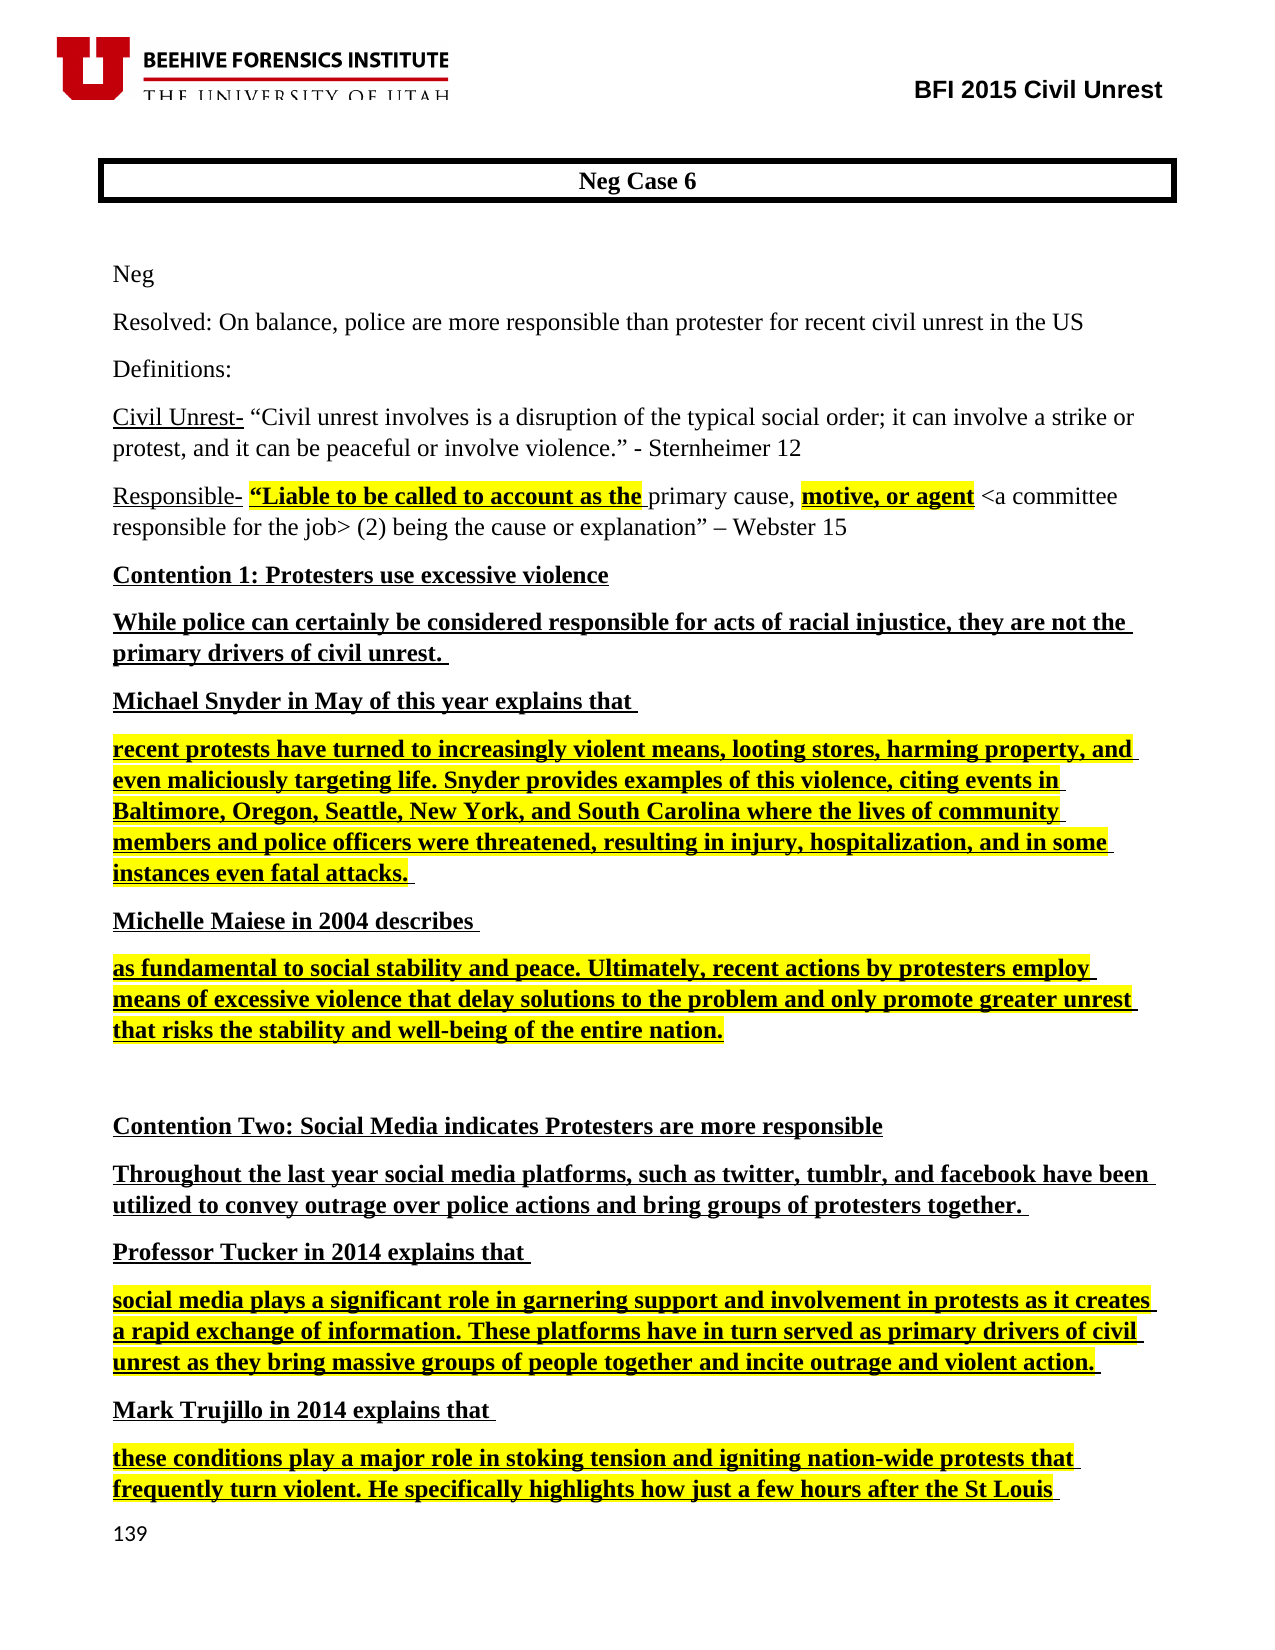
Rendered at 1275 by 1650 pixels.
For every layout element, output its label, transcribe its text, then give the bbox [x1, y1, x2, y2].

text Throughout the last year social media platforms, such as twitter, tumblr, and facebook have been utilized to convey outrage over police actions and bring groups of protesters together. [112, 1159, 1162, 1218]
text Resolved: On balance, police are more responsible than protester for recent civil unrest in the US [112, 307, 1162, 336]
subtitle Neg Case 6 [104, 164, 1171, 197]
text social media plays a significant role in garnering support and involvement in protests as it creates a rapid exchange of information. These platforms have in turn served as primary drivers of civil unrest as they bring massive groups of people together and incite outrage and violent action. [112, 1285, 1162, 1376]
text Definitions: [112, 354, 1162, 383]
text Contention Two: Social Media indicates Protesters are more responsible [112, 1111, 1162, 1140]
text recent protests have turned to increasingly violent means, looting stores, harming property, and even maliciously targeting life. Snyder provides examples of this violence, citing events in Baltimore, Oregon, Seattle, New York, and South Carolina where the lives of community members and police officers were threatened, resulting in injury, hospitalization, and in some instances even fatal attacks. [112, 734, 1162, 887]
text as fundamental to social stability and peace. Ultimately, recent actions by protesters employ means of excessive violence that delay solutions to the problem and only promote greater unrest that risks the stability and well-being of the entire nation. [112, 953, 1162, 1044]
text Michelle Maiese in 2004 describes [112, 906, 1162, 934]
text Responsible- “Liable to be called to account as the primary cause, motive, or agent <a committee responsible for the job> (2) being the cause or explanation” – Webster 15 [112, 481, 1162, 541]
text While police can certainly be considered responsible for acts of racial injustice, they are not the primary drivers of civil unrest. [112, 607, 1162, 667]
text Mark Trujillo in 2014 explains that [112, 1395, 1162, 1424]
picture [56, 37, 449, 100]
text Contention 1: Protesters use excessive violence [112, 560, 1162, 588]
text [112, 1443, 1162, 1502]
text Civil Unrest- “Civil unrest involves is a disruption of the typical social order; it can involve a strike or protest, and it can be peaceful or involve violence.” - Sternheimer 12 [112, 402, 1162, 462]
text Michael Snyder in May of this year explains that [112, 686, 1162, 715]
text Professor Tucker in 2014 explains that [112, 1237, 1162, 1266]
text Neg [112, 259, 1162, 288]
